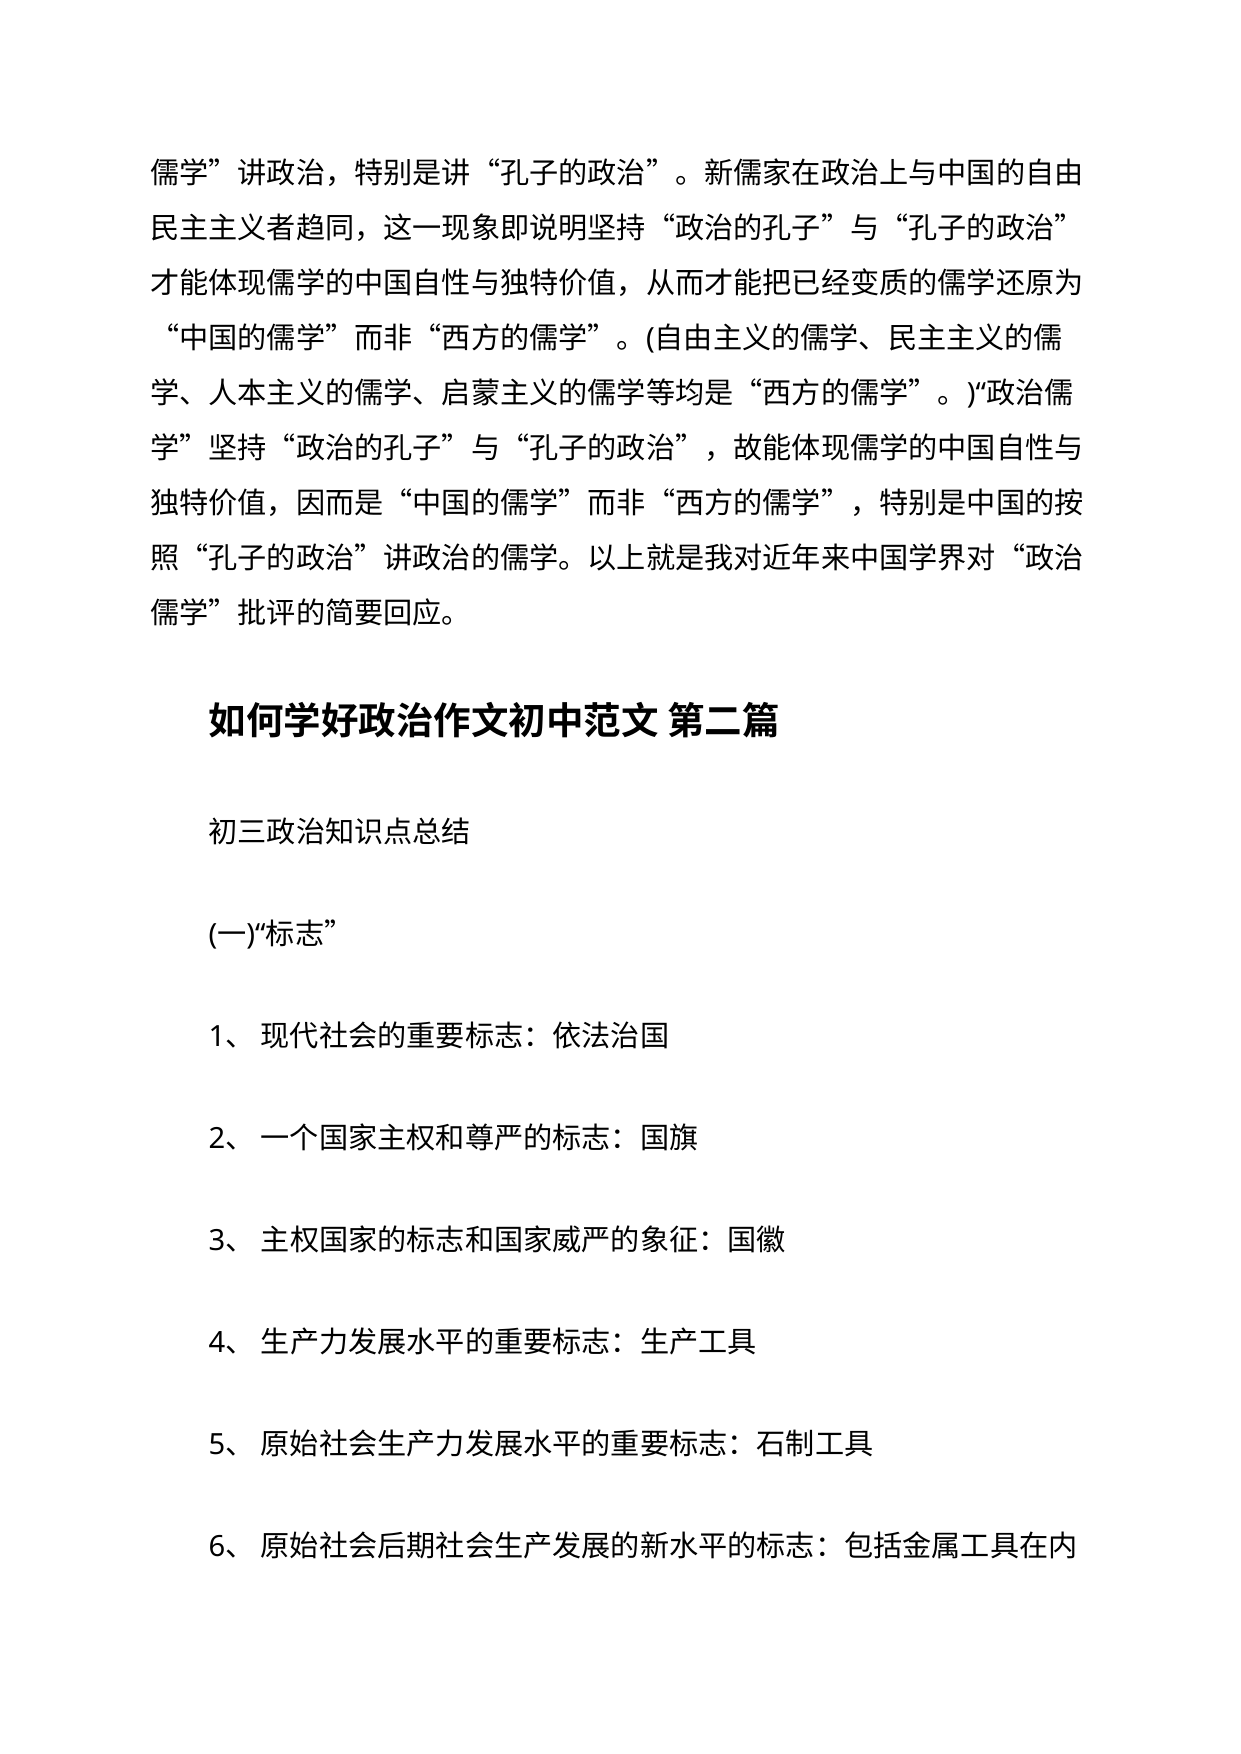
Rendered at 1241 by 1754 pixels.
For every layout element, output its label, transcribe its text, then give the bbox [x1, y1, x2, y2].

text 1、 现代社会的重要标志：依法治国 [150, 1012, 1090, 1055]
text 4、 生产力发展水平的重要标志：生产工具 [150, 1318, 1090, 1361]
text 3、 主权国家的标志和国家威严的象征：国徽 [150, 1216, 1090, 1259]
text (一)“标志” [150, 910, 1090, 953]
text 如何学好政治作文初中范文 第二篇 [150, 691, 1090, 745]
text 初三政治知识点总结 [150, 808, 1090, 851]
text 5、 原始社会生产力发展水平的重要标志：石制工具 [150, 1420, 1090, 1463]
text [150, 150, 1090, 632]
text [150, 1522, 1090, 1564]
text 2、 一个国家主权和尊严的标志：国旗 [150, 1114, 1090, 1157]
